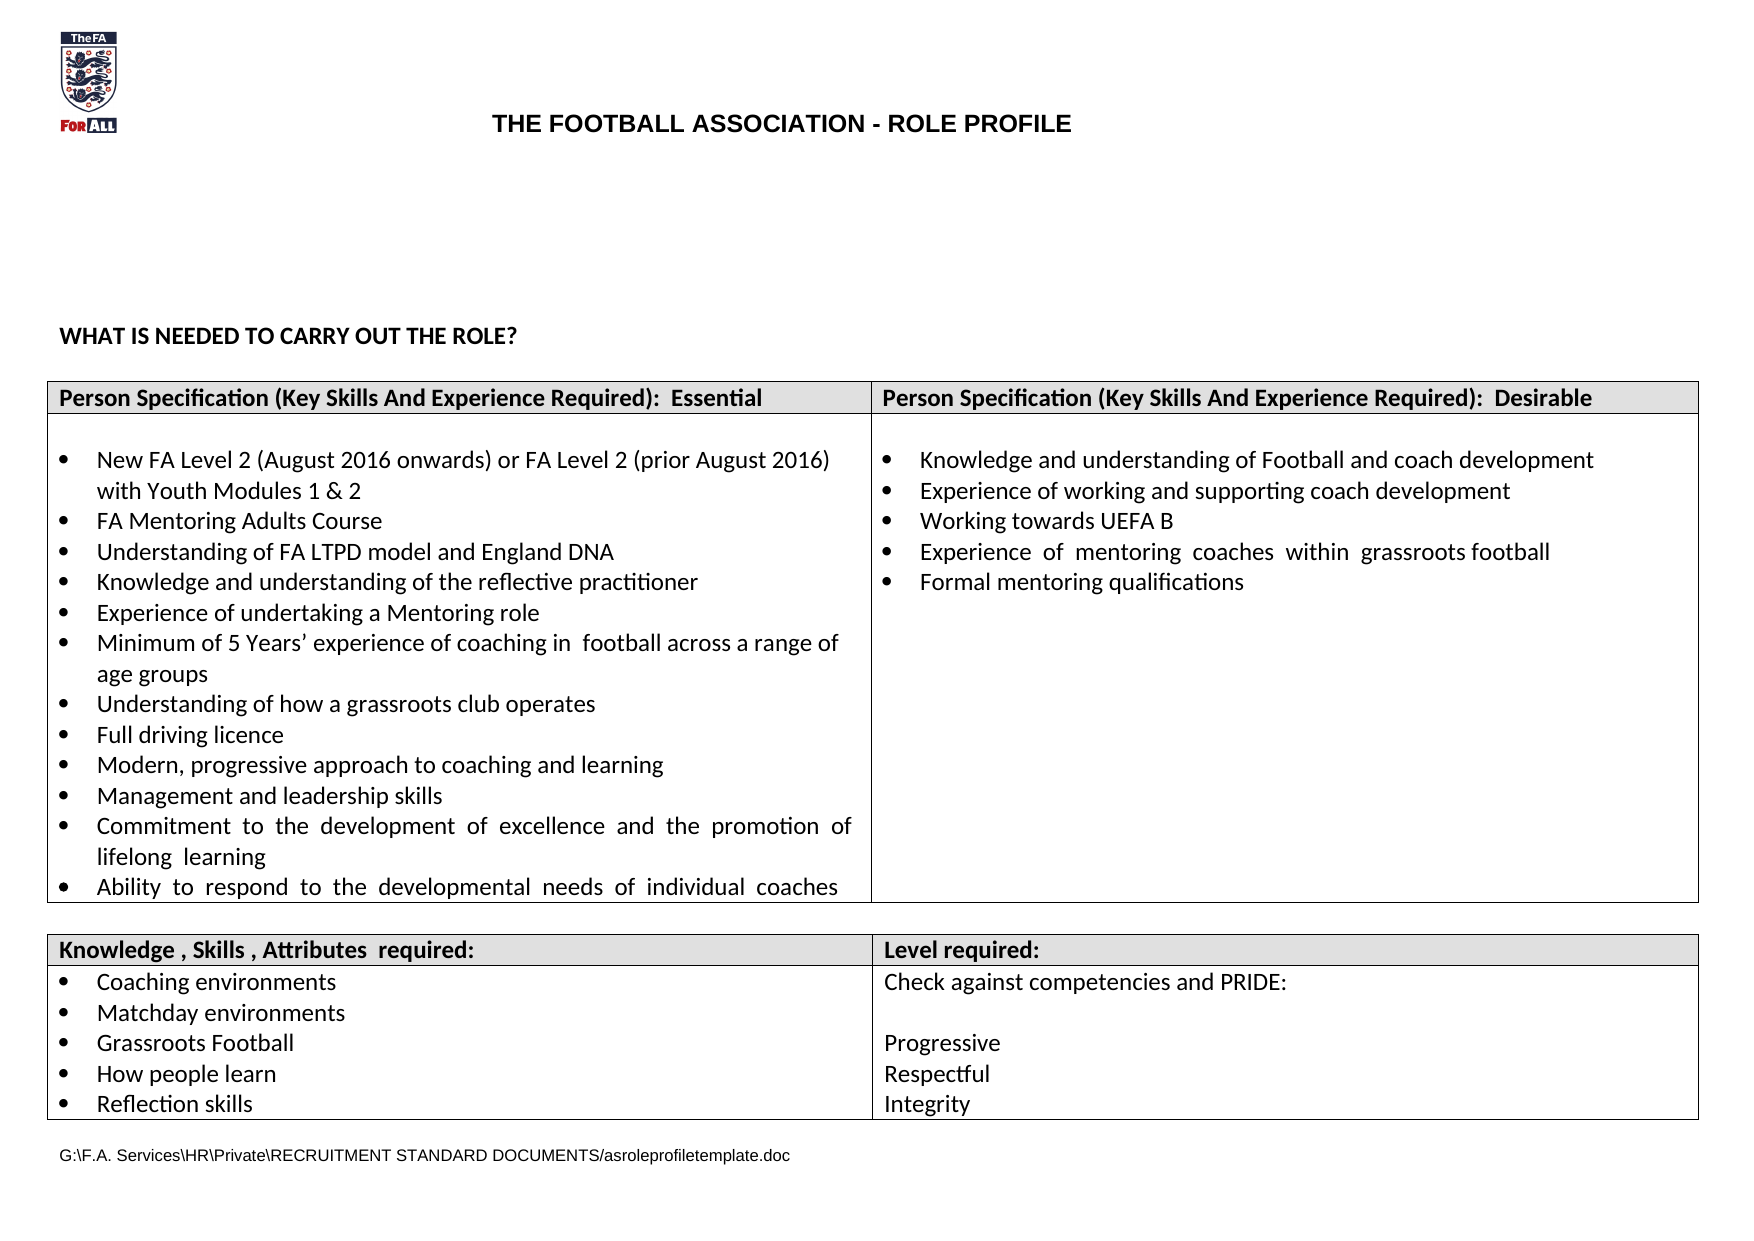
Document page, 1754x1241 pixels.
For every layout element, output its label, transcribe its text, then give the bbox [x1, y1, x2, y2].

text WHAT IS NEEDED TO CARRY OUT THE ROLE? [59, 320, 1695, 351]
picture [59, 30, 118, 133]
table_cell New FA Level 2 (August 2016 onwards) or FA Level 2 (prior August 2016) with Youth Modules 1 & 2 FA Mentoring Adults Course Understanding of FA LTPD model and England DNA Knowledge and understanding of the reflective practitioner Experience of undertaking a Mentoring role Minimum of 5 Years’ experience of coaching in football across a range of age groups Understanding of how a grassroots club operates Full driving licence Modern, progressive approach to coaching and learning Management and leadership skills Commitment to the development of excellence and the promotion of lifelong learning Ability to respond to the developmental needs of individual coaches [48, 414, 871, 902]
table_cell Knowledge and understanding of Football and coach development Experience of working and supporting coach development Working towards UEFA B Experience of mentoring coaches within grassroots football Formal mentoring qualifications [872, 414, 1698, 902]
table_cell Check against competencies and PRIDE: Progressive Respectful Integrity Determined Excellent [873, 966, 1698, 1119]
table_header Person Specification (Key Skills And Experience Required): Essential [48, 382, 871, 413]
table_header Knowledge , Skills , Attributes required: [48, 935, 872, 965]
table_header Person Specification (Key Skills And Experience Required): Desirable [872, 382, 1698, 413]
table_header Level required: [873, 935, 1698, 965]
